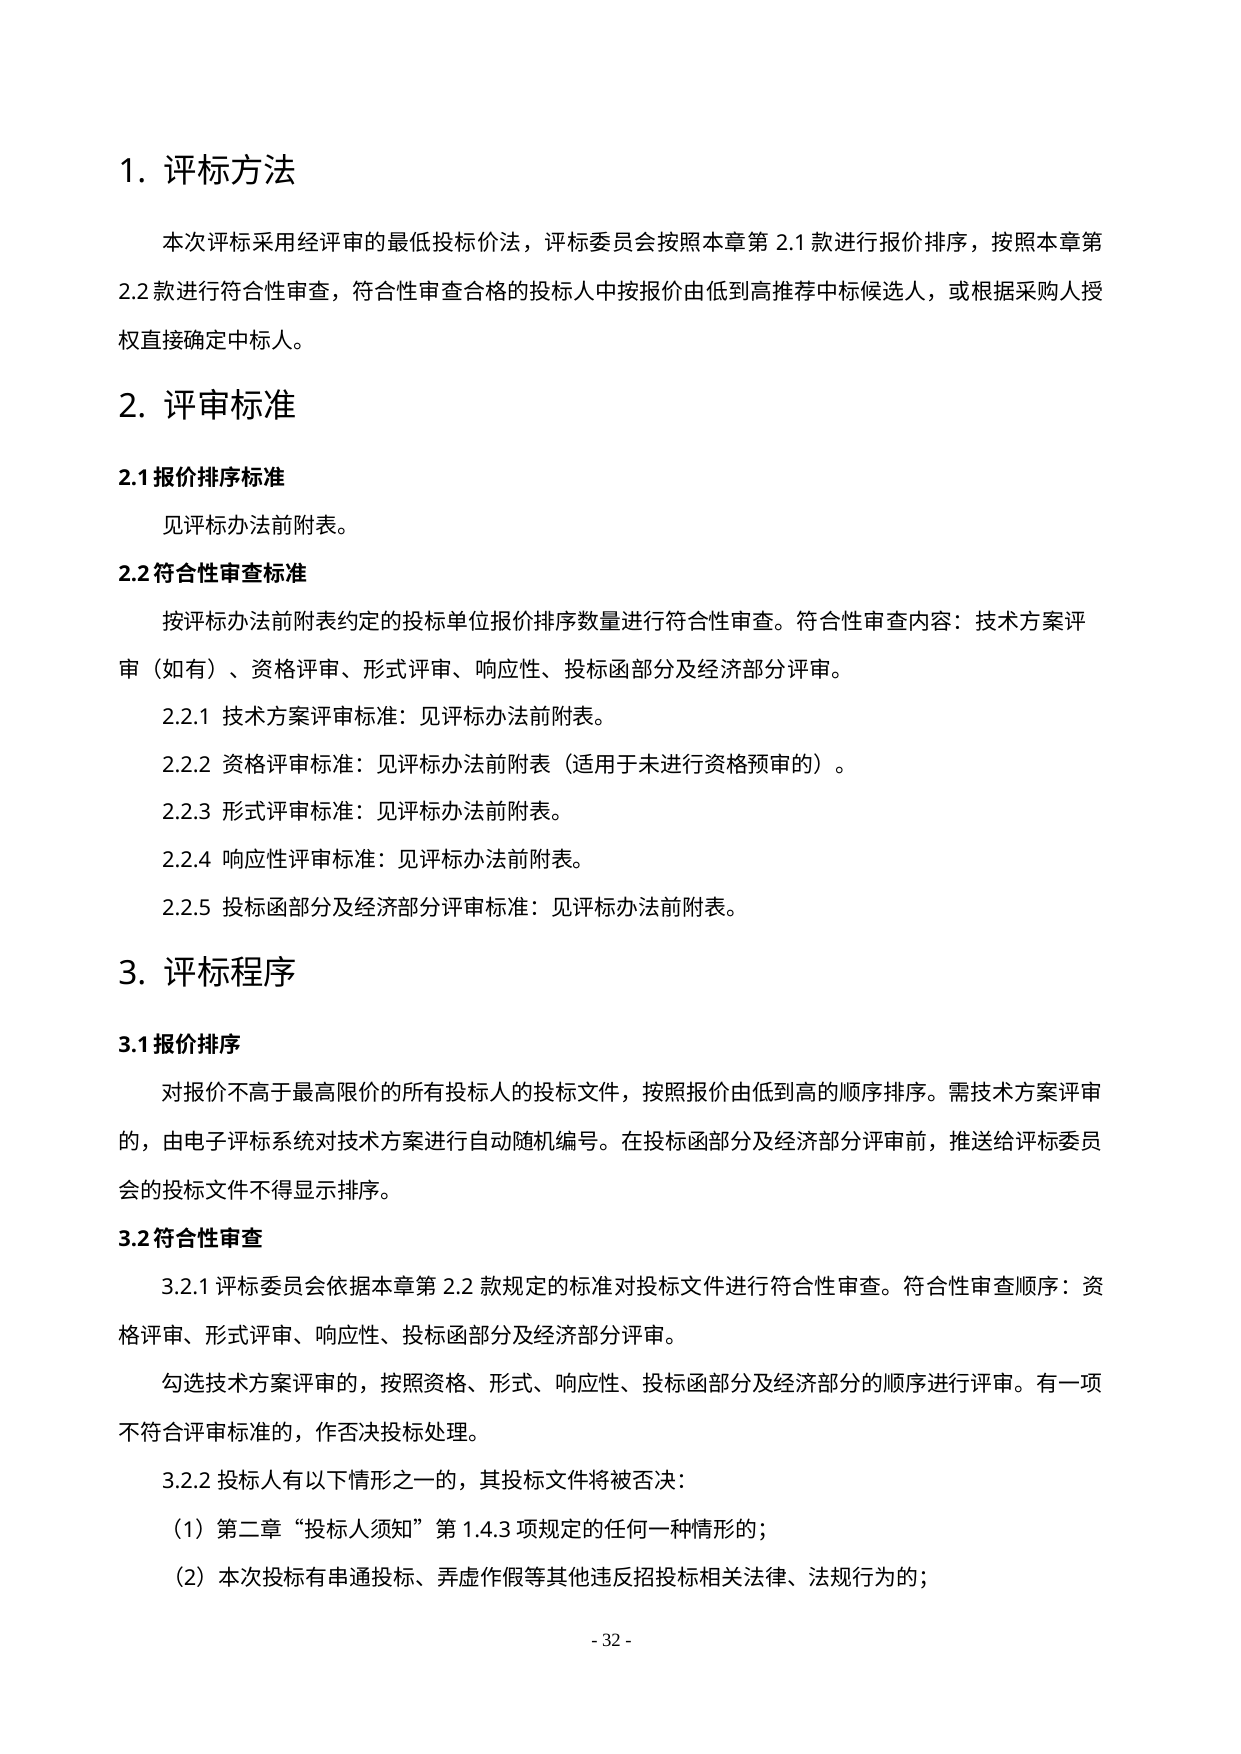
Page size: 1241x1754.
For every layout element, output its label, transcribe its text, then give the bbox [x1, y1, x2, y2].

text 2.2.5 投标函部分及经济部分评审标准：见评标办法前附表。 [118, 889, 1104, 921]
subtitle 3. 评标程序 [118, 937, 1104, 1002]
subtitle 2. 评审标准 [118, 371, 1104, 436]
text 2.2.1 技术方案评审标准：见评标办法前附表。 [118, 699, 1104, 731]
text 3.2.1评标委员会依据本章第2.2 款规定的标准对投标文件进行符合性审查。符合性审查顺序：资格评审、形式评审、响应性、投标函部分及经济部分评审。 [118, 1269, 1104, 1350]
text （1）第二章“投标人须知”第1.4.3 项规定的任何一种情形的； [118, 1511, 1104, 1544]
subtitle 1. 评标方法 [118, 136, 1104, 201]
text 按评标办法前附表约定的投标单位报价排序数量进行符合性审查。符合性审查内容：技术方案评审（如有）、资格评审、形式评审、响应性、投标函部分及经济部分评审。 [118, 604, 1104, 683]
subtitle 2.1报价排序标准 [118, 460, 1104, 492]
text 本次评标采用经评审的最低投标价法，评标委员会按照本章第2.1款进行报价排序，按照本章第2.2款进行符合性审查，符合性审查合格的投标人中按报价由低到高推荐中标候选人，或根据采购人授权直接确定中标人。 [118, 225, 1104, 355]
text 2.2.2 资格评审标准：见评标办法前附表（适用于未进行资格预审的）。 [118, 747, 1104, 778]
text 勾选技术方案评审的，按照资格、形式、响应性、投标函部分及经济部分的顺序进行评审。有一项不符合评审标准的，作否决投标处理。 [118, 1366, 1104, 1447]
text 3.2.2 投标人有以下情形之一的，其投标文件将被否决： [118, 1463, 1104, 1496]
text 2.2.4 响应性评审标准：见评标办法前附表。 [118, 842, 1104, 874]
text 见评标办法前附表。 [118, 508, 1104, 540]
subtitle 3.1报价排序 [118, 1026, 1104, 1059]
subtitle 2.2符合性审查标准 [118, 556, 1104, 588]
subtitle 3.2符合性审查 [118, 1221, 1104, 1253]
text 2.2.3 形式评审标准：见评标办法前附表。 [118, 794, 1104, 826]
text （2）本次投标有串通投标、弄虚作假等其他违反招投标相关法律、法规行为的； [118, 1560, 1104, 1592]
text 对报价不高于最高限价的所有投标人的投标文件，按照报价由低到高的顺序排序。需技术方案评审的，由电子评标系统对技术方案进行自动随机编号。在投标函部分及经济部分评审前，推送给评标委员会的投标文件不得显示排序。 [118, 1075, 1104, 1205]
